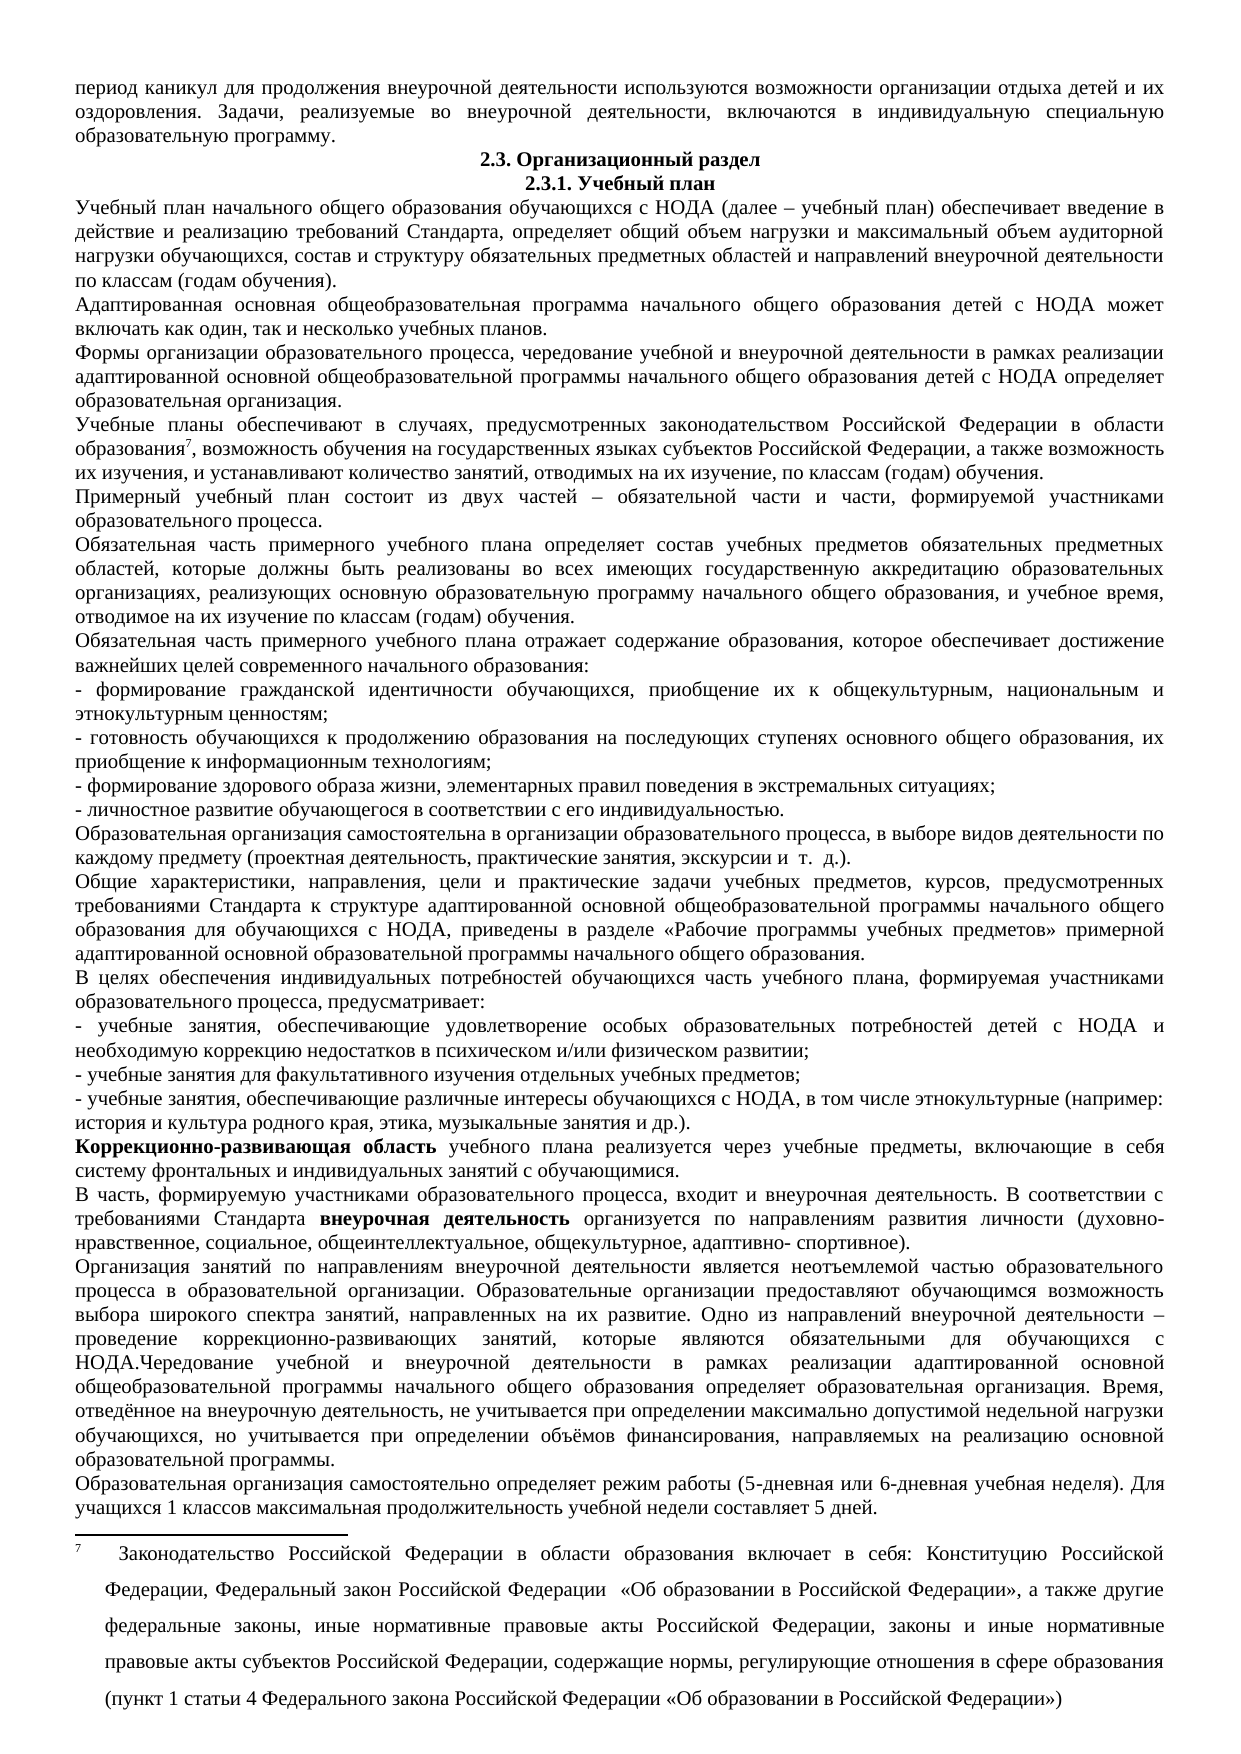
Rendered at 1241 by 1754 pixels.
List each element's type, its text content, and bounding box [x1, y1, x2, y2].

text - личностное развитие обучающегося в соответствии с его индивидуальностью. [75, 797, 1165, 821]
text Учебные планы обеспечивают в случаях, предусмотренных законодательством Российской Федерации в области образования, возможность обучения на государственных языках субъектов Российской Федерации, а также возможность их изучения, и устанавливают количество занятий, отводимых на их изучение, по классам (годам) обучения. [75, 412, 1165, 484]
subtitle 2.3. Организационный раздел [75, 147, 1165, 171]
subtitle 2.3.1. Учебный план [75, 171, 1165, 195]
text - формирование здорового образа жизни, элементарных правил поведения в экстремальных ситуациях; [75, 773, 1165, 797]
text Обязательная часть примерного учебного плана отражает содержание образования, которое обеспечивает достижение важнейших целей современного начального образования: [75, 628, 1165, 677]
text - учебные занятия для факультативного изучения отдельных учебных предметов; [75, 1062, 1165, 1086]
text Организация занятий по направлениям внеурочной деятельности является неотъемлемой частью образовательного процесса в образовательной организации. Образовательные организации предоставляют обучающимся возможность выбора широкого спектра занятий, направленных на их развитие. Одно из направлений внеурочной деятельности – проведение коррекционно-развивающих занятий, которые являются обязательными для обучающихся с НОДА.Чередование учебной и внеурочной деятельности в рамках реализации адаптированной основной общеобразовательной программы начального общего образования определяет образовательная организация. Время, отведённое на внеурочную деятельность, не учитывается при определении максимально допустимой недельной нагрузки обучающихся, но учитывается при определении объёмов финансирования, направляемых на реализацию основной образовательной программы. [75, 1254, 1165, 1471]
text Коррекционно-развивающая область учебного плана реализуется через учебные предметы, включающие в себя систему фронтальных и индивидуальных занятий с обучающимися. [75, 1134, 1165, 1182]
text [75, 75, 1165, 147]
text - готовность обучающихся к продолжению образования на последующих ступенях основного общего образования, их приобщение к информационным технологиям; [75, 725, 1165, 773]
text - учебные занятия, обеспечивающие удовлетворение особых образовательных потребностей детей с НОДА и необходимую коррекцию недостатков в психическом и/или физическом развитии; [75, 1013, 1165, 1062]
text - учебные занятия, обеспечивающие различные интересы обучающихся с НОДА, в том числе этнокультурные (например: история и культура родного края, этика, музыкальные занятия и др.). [75, 1086, 1165, 1134]
text Образовательная организация самостоятельна в организации образовательного процесса, в выборе видов деятельности по каждому предмету (проектная деятельность, практические занятия, экскурсии и т. д.). [75, 821, 1165, 869]
text Учебный план начального общего образования обучающихся с НОДА (далее – учебный план) обеспечивает введение в действие и реализацию требований Стандарта, определяет общий объем нагрузки и максимальный объем аудиторной нагрузки обучающихся, состав и структуру обязательных предметных областей и направлений внеурочной деятельности по классам (годам обучения). [75, 195, 1165, 292]
text Примерный учебный план состоит из двух частей – обязательной части и части, формируемой участниками образовательного процесса. [75, 484, 1165, 532]
text В часть, формируемую участниками образовательного процесса, входит и внеурочная деятельность. В соответствии с требованиями Стандарта внеурочная деятельность организуется по направлениям развития личности (духовно-нравственное, социальное, общеинтеллектуальное, общекультурное, адаптивно- спортивное). [75, 1182, 1165, 1254]
text Обязательная часть примерного учебного плана определяет состав учебных предметов обязательных предметных областей, которые должны быть реализованы во всех имеющих государственную аккредитацию образовательных организациях, реализующих основную образовательную программу начального общего образования, и учебное время, отводимое на их изучение по классам (годам) обучения. [75, 532, 1165, 628]
text В целях обеспечения индивидуальных потребностей обучающихся часть учебного плана, формируемая участниками образовательного процесса, предусматривает: [75, 965, 1165, 1013]
text Адаптированная основная общеобразовательная программа начального общего образования детей с НОДА может включать как один, так и несколько учебных планов. [75, 292, 1165, 340]
text Формы организации образовательного процесса, чередование учебной и внеурочной деятельности в рамках реализации адаптированной основной общеобразовательной программы начального общего образования детей с НОДА определяет образовательная организация. [75, 340, 1165, 412]
text Общие характеристики, направления, цели и практические задачи учебных предметов, курсов, предусмотренных требованиями Стандарта к структуре адаптированной основной общеобразовательной программы начального общего образования для обучающихся с НОДА, приведены в разделе «Рабочие программы учебных предметов» примерной адаптированной основной образовательной программы начального общего образования. [75, 869, 1165, 965]
text Образовательная организация самостоятельно определяет режим работы (5-дневная или 6-дневная учебная неделя). Для учащихся 1 классов максимальная продолжительность учебной недели составляет 5 дней. [75, 1471, 1165, 1519]
text - формирование гражданской идентичности обучающихся, приобщение их к общекультурным, национальным и этнокультурным ценностям; [75, 677, 1165, 725]
